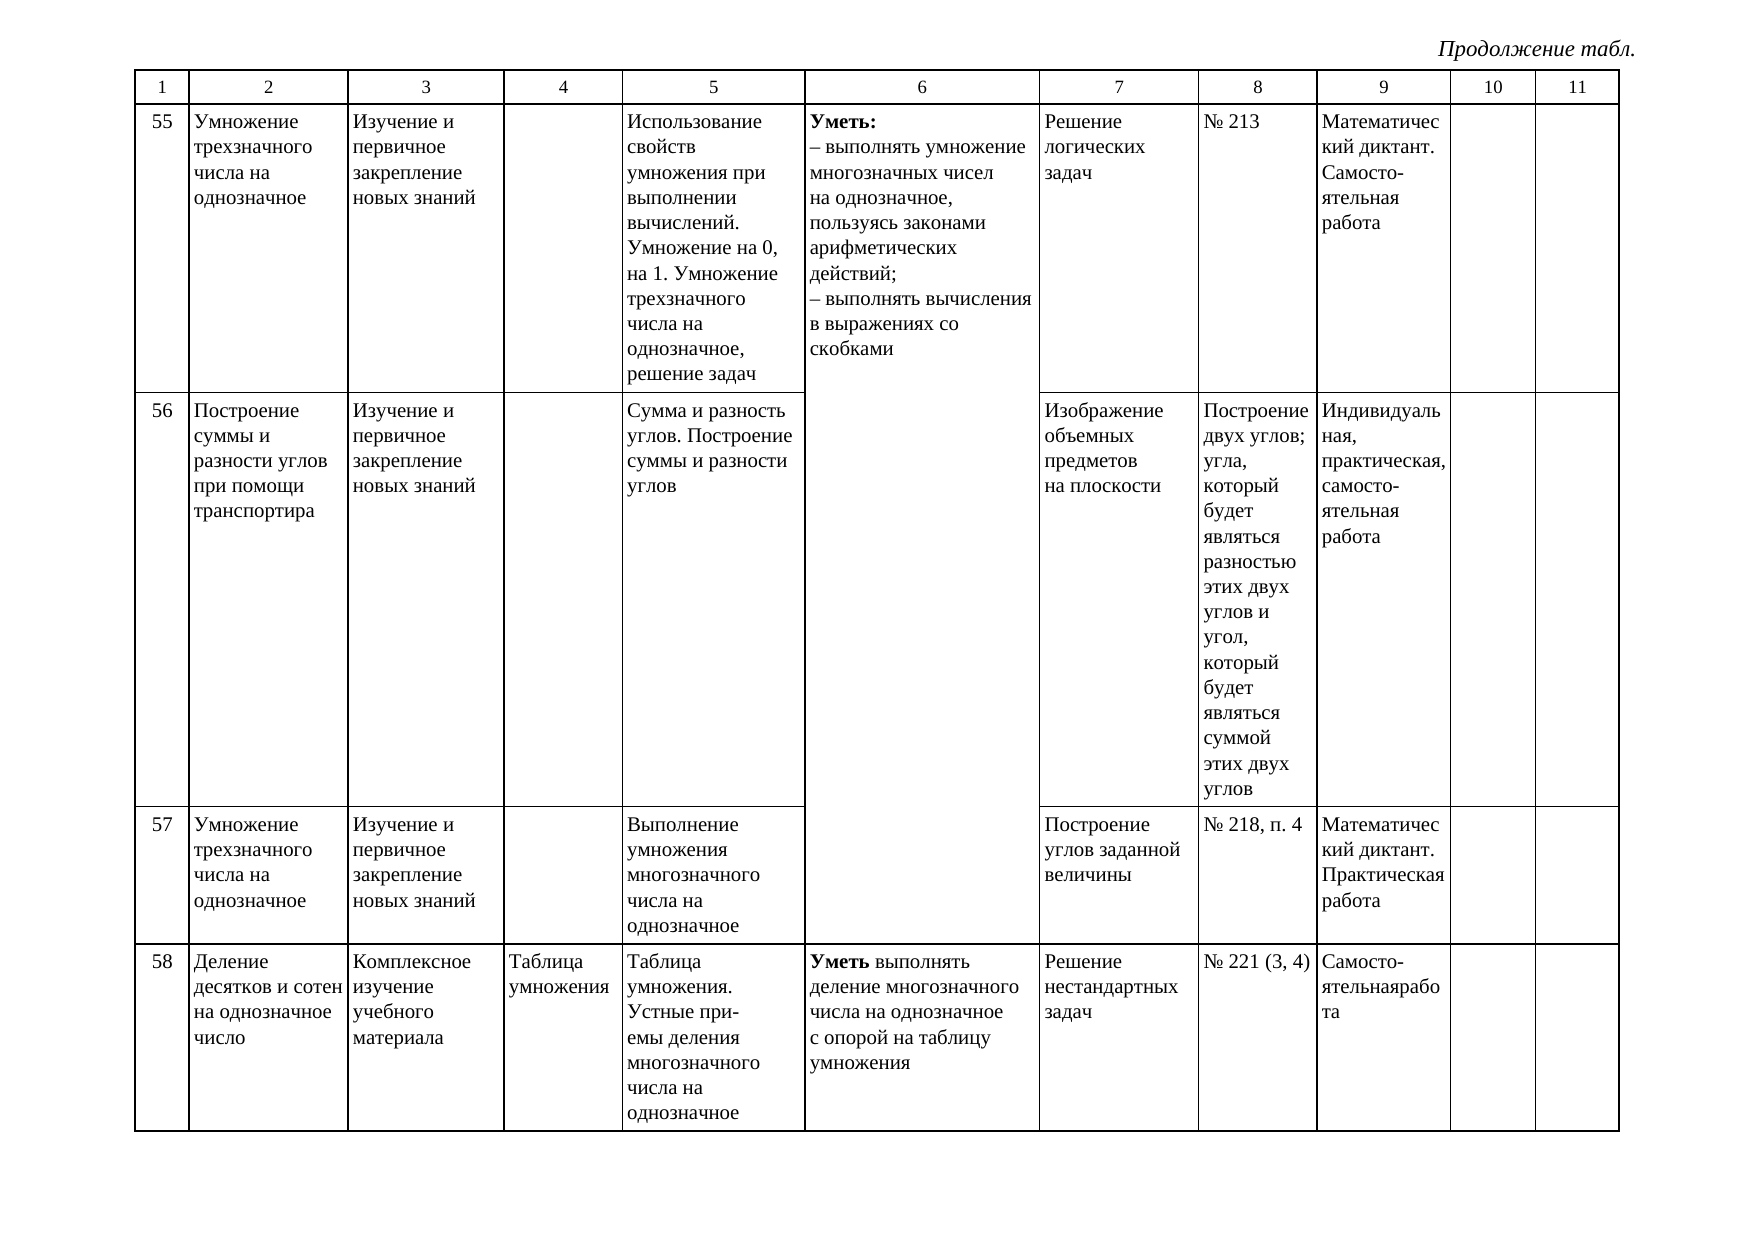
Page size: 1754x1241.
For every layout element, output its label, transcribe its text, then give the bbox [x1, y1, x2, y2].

table_cell Таблица умножения [505, 945, 622, 1130]
table_cell 57 [136, 807, 188, 943]
text Продолжение табл. [118, 35, 1636, 62]
table_cell Изучение и первичное закрепление новых знаний [349, 105, 503, 391]
table_cell Сумма и разность углов. Построение суммы и разности углов [623, 393, 804, 806]
table_cell Выполнение умножения многозначного числа на однозначное [623, 807, 804, 943]
table_header 7 [1040, 71, 1198, 103]
table_cell Построение суммы и разности углов при помощи транспортира [190, 393, 347, 806]
table_cell Умножение трехзначного числа на однозначное [190, 105, 347, 391]
table_cell Изображение объемных предметов на плоскости [1040, 393, 1198, 806]
table_header 4 [505, 71, 622, 103]
table_cell Самосто- ятельнаяработа [1318, 945, 1450, 1130]
table_cell 56 [136, 393, 188, 806]
table_cell Построение двух углов; угла, который будет являться разностью этих двух углов и угол, который будет являться суммой этих двух углов [1199, 393, 1316, 806]
table_cell [505, 105, 622, 391]
table_cell 55 [136, 105, 188, 391]
table_header 8 [1199, 71, 1316, 103]
table_cell [1451, 393, 1535, 806]
table_cell [505, 393, 622, 806]
table_cell Деление десятков и сотен на однозначное число [190, 945, 347, 1130]
table_cell № 218, п. 4 [1199, 807, 1316, 943]
table_cell Изучение и первичное закрепление новых знаний [349, 807, 503, 943]
table_header 3 [349, 71, 503, 103]
table_cell Таблица умножения. Устные при- емы деления многозначного числа на однозначное [623, 945, 804, 1130]
table_cell Комплексное изучение учебного материала [349, 945, 503, 1130]
table_header 6 [806, 71, 1039, 103]
table_cell [1536, 393, 1618, 806]
table_cell Уметь выполнять деление многозначного числа на однозначное с опорой на таблицу умножения [806, 945, 1039, 1130]
table_cell Решение нестандартных задач [1040, 945, 1198, 1130]
table_cell 58 [136, 945, 188, 1130]
table_cell Индивидуальная, практическая, самосто- ятельная работа [1318, 393, 1450, 806]
table_cell Использование свойств умножения при выполнении вычислений. Умножение на 0, на 1. Умножение трехзначного числа на однозначное, решение задач [623, 105, 804, 391]
table_cell Умножение трехзначного числа на однозначное [190, 807, 347, 943]
table_header 5 [623, 71, 804, 103]
table_header 10 [1451, 71, 1535, 103]
table_cell Изучение и первичное закрепление новых знаний [349, 393, 503, 806]
table_cell Уметь: – выполнять умножение многозначных чисел на однозначное, пользуясь законами арифметических действий; – выполнять вычисления в выражениях со скобками [806, 105, 1039, 943]
table_cell Решение логических задач [1040, 105, 1198, 391]
table_cell [1536, 945, 1618, 1130]
table_cell [505, 807, 622, 943]
table_header 2 [190, 71, 347, 103]
table_cell [1451, 807, 1535, 943]
table_cell [1536, 105, 1618, 391]
table_cell Построение углов заданной величины [1040, 807, 1198, 943]
table_cell № 221 (3, 4) [1199, 945, 1316, 1130]
table_cell № 213 [1199, 105, 1316, 391]
table_cell [1451, 945, 1535, 1130]
table_header 1 [136, 71, 188, 103]
table_header 11 [1536, 71, 1618, 103]
table_cell [1536, 807, 1618, 943]
table_cell Математический диктант. Самосто- ятельная работа [1318, 105, 1450, 391]
table_cell [1451, 105, 1535, 391]
table_cell Математический диктант. Практическая работа [1318, 807, 1450, 943]
table_header 9 [1318, 71, 1450, 103]
